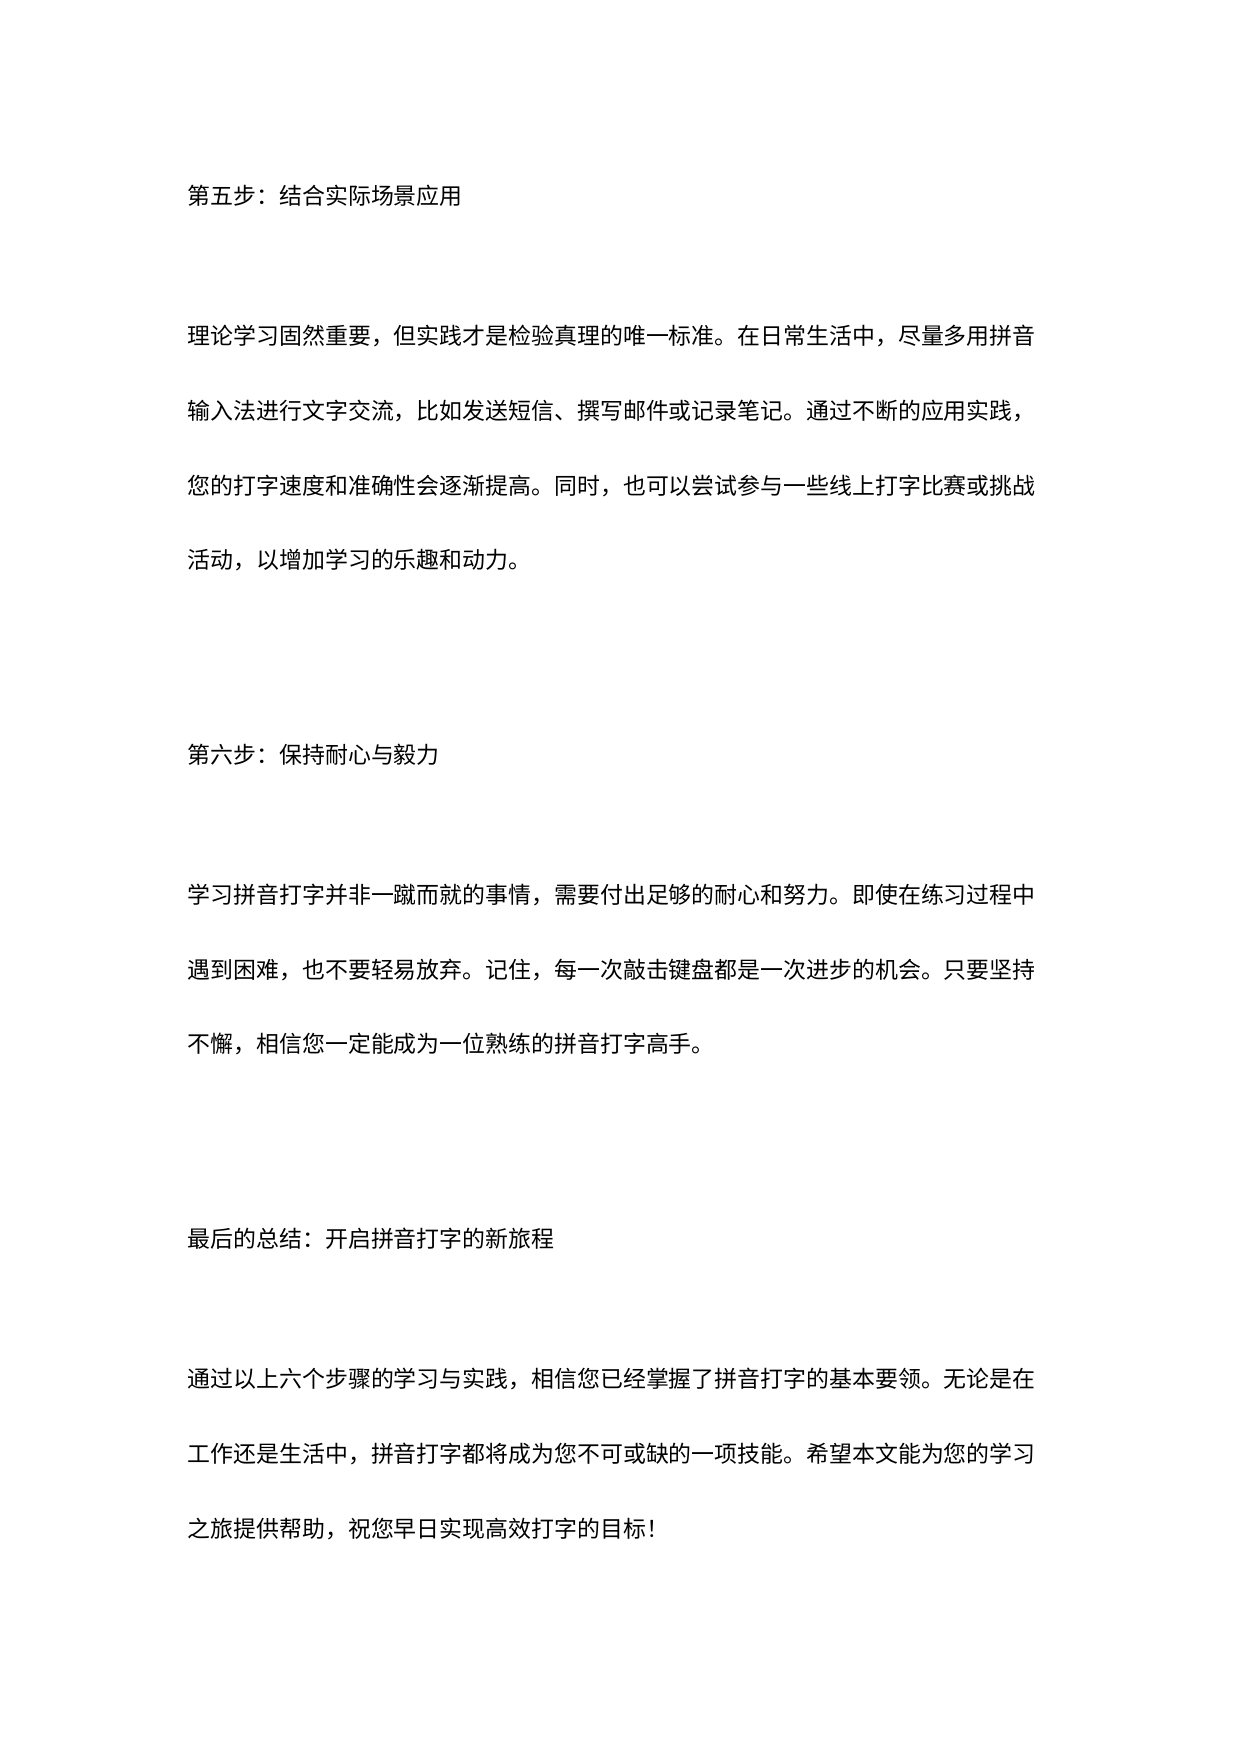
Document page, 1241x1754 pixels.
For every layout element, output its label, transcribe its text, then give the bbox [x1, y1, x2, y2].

text 学习拼音打字并非一蹴而就的事情，需要付出足够的耐心和努力。即使在练习过程中遇到困难，也不要轻易放弃。记住，每一次敲击键盘都是一次进步的机会。只要坚持不懈，相信您一定能成为一位熟练的拼音打字高手。 [187, 861, 1053, 1076]
text 第五步：结合实际场景应用 [187, 162, 1053, 227]
text 最后的总结：开启拼音打字的新旅程 [187, 1205, 1053, 1270]
text 第六步：保持耐心与毅力 [187, 721, 1053, 786]
text 通过以上六个步骤的学习与实践，相信您已经掌握了拼音打字的基本要领。无论是在工作还是生活中，拼音打字都将成为您不可或缺的一项技能。希望本文能为您的学习之旅提供帮助，祝您早日实现高效打字的目标！ [187, 1345, 1053, 1559]
text 理论学习固然重要，但实践才是检验真理的唯一标准。在日常生活中，尽量多用拼音输入法进行文字交流，比如发送短信、撰写邮件或记录笔记。通过不断的应用实践，您的打字速度和准确性会逐渐提高。同时，也可以尝试参与一些线上打字比赛或挑战活动，以增加学习的乐趣和动力。 [187, 302, 1053, 591]
